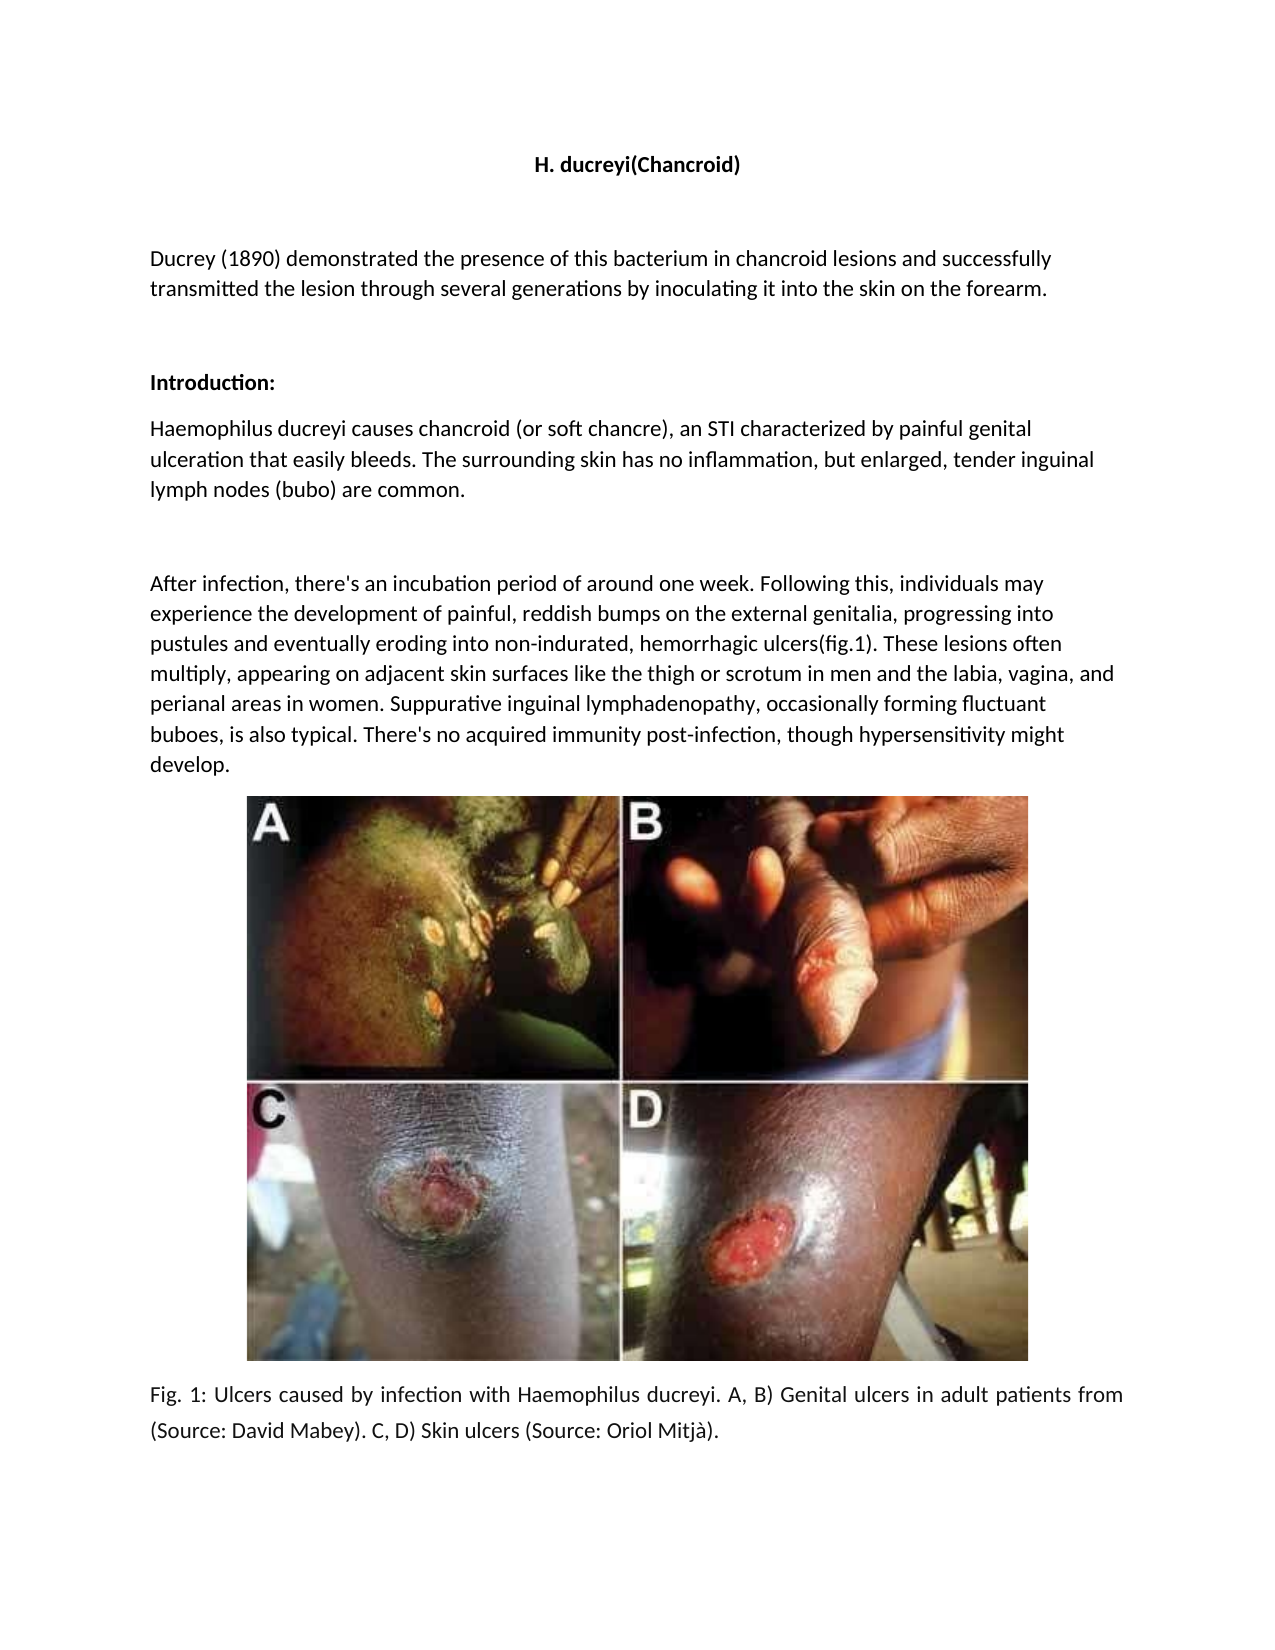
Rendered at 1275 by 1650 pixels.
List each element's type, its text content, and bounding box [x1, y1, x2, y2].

subtitle Fig. 1: Ulcers caused by infection with Haemophilus ducreyi. A, B) Genital ulcers in adult patients from (Source: David Mabey). C, D) Skin ulcers (Source: Oriol Mitjà). [150, 1380, 1125, 1444]
text Ducrey (1890) demonstrated the presence of this bacterium in chancroid lesions and successfully transmitted the lesion through several generations by inoculating it into the skin on the forearm. [150, 244, 1125, 302]
text H. ducreyi(Chancroid) [150, 150, 1125, 178]
text After infection, there's an incubation period of around one week. Following this, individuals may experience the development of painful, reddish bumps on the external genitalia, progressing into pustules and eventually eroding into non-indurated, hemorrhagic ulcers(fig.1). These lesions often multiply, appearing on adjacent skin surfaces like the thigh or scrotum in men and the labia, vagina, and perianal areas in women. Suppurative inguinal lymphadenopathy, occasionally forming fluctuant buboes, is also typical. There's no acquired immunity post-infection, though hypersensitivity might develop. [150, 569, 1125, 778]
text Haemophilus ducreyi causes chancroid (or soft chancre), an STI characterized by painful genital ulceration that easily bleeds. The surrounding skin has no inflammation, but enlarged, tender inguinal lymph nodes (bubo) are common. [150, 414, 1125, 503]
text Introduction: [150, 368, 1125, 396]
picture [246, 796, 1029, 1361]
